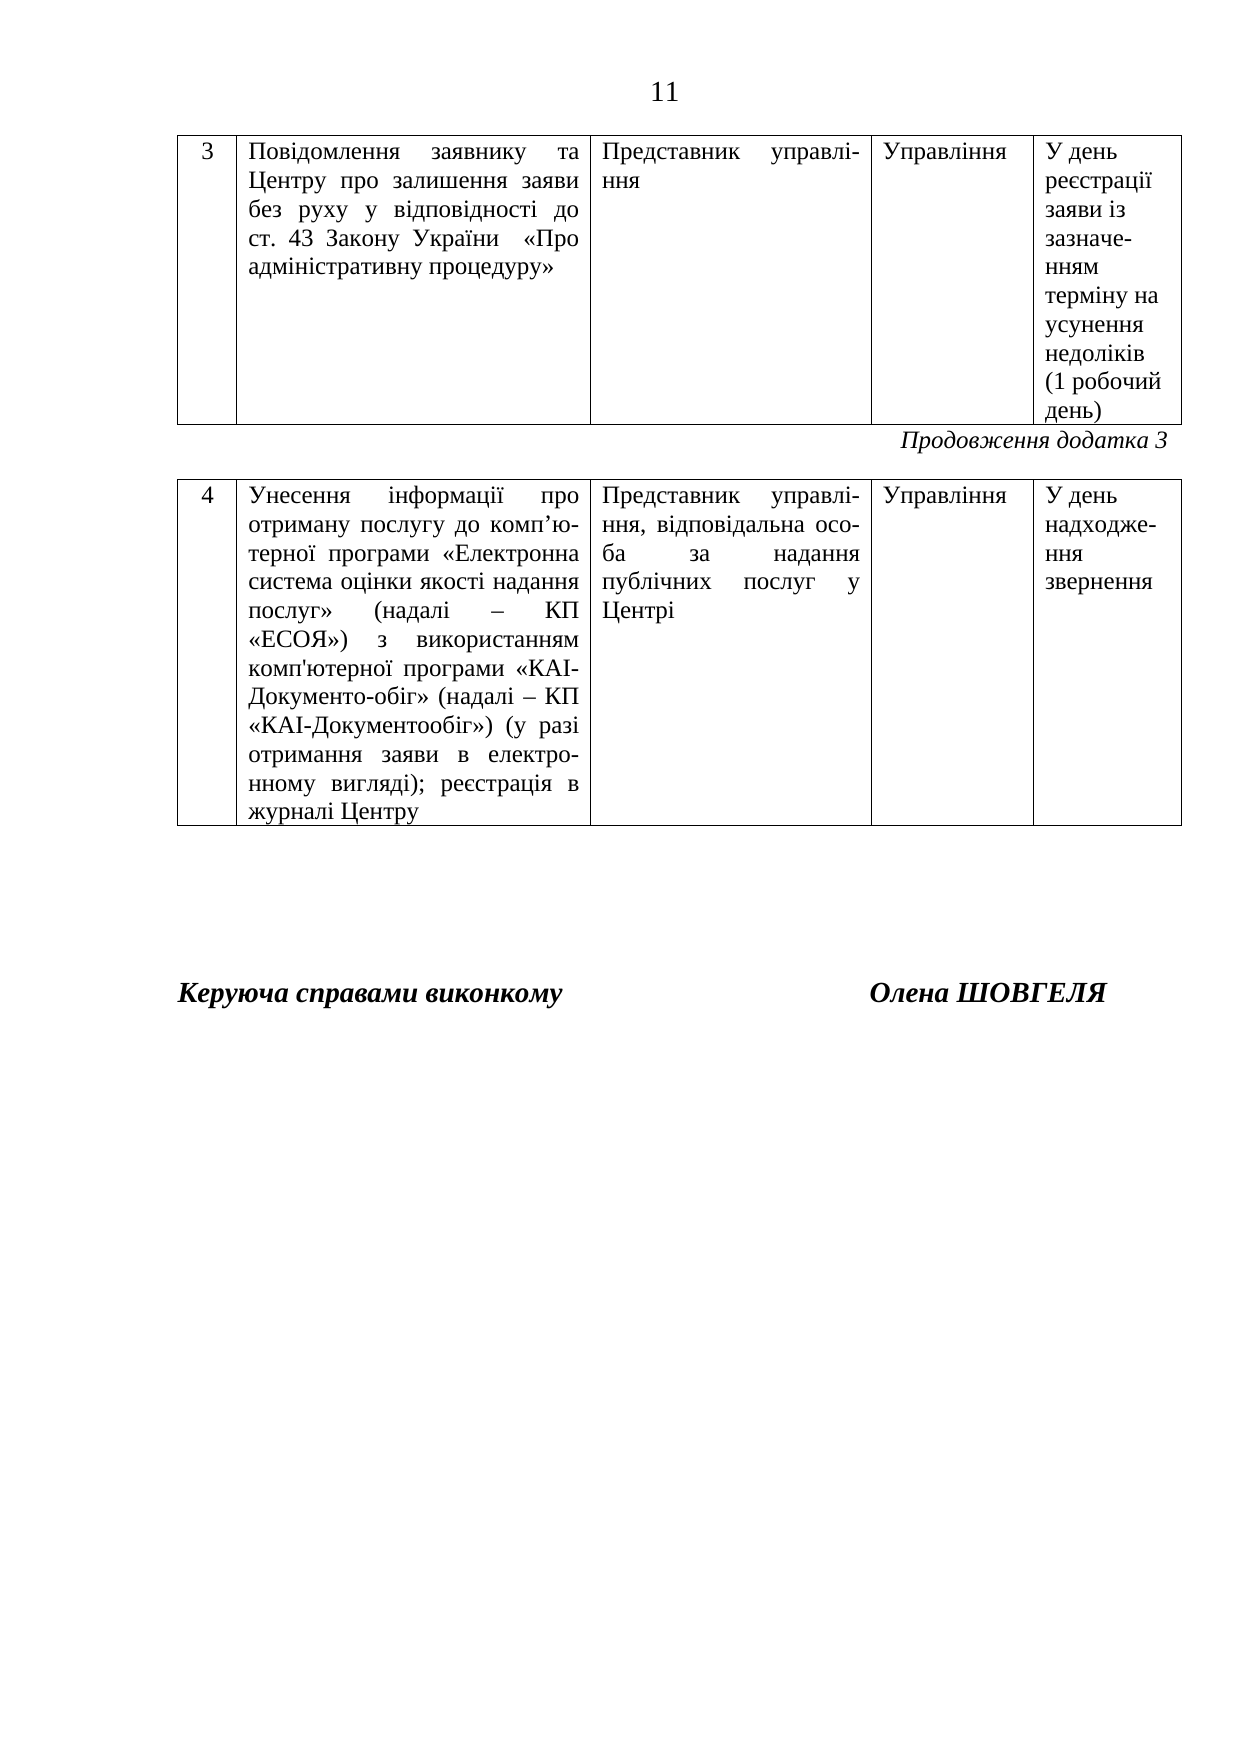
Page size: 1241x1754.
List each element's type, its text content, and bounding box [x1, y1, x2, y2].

table_cell Представник управлі-ння, відповідальна осо-ба за надання публічних послуг у Центрі [591, 480, 871, 825]
table_cell 3 [178, 136, 236, 424]
table_cell Повідомлення заявнику та Центру про залишення заяви без руху у відповідності до ст. 43 Закону України «Про адміністративну процедуру» [237, 136, 590, 424]
table_cell Представник управлі-ння [591, 136, 871, 424]
table_cell Управління [872, 480, 1033, 825]
text Керуюча справами виконкому Олена ШОВГЕЛЯ [177, 975, 1152, 1008]
table_cell У день надходже-ння звернення [1034, 480, 1181, 825]
table_cell Унесення інформації про отриману послугу до комп’ю-терної програми «Електронна система оцінки якості надання послуг» (надалі – КП «ЕСОЯ») з використанням комп'ютерної програми «КАІ-Документо-обіг» (надалі – КП «КАІ-Документообіг») (у разі отримання заяви в електро-нному вигляді); реєстрація в журналі Центру [237, 480, 590, 825]
table_cell У день реєстрації заяви із зазначе-нням терміну на усунення недоліків (1 робочий день) [1034, 136, 1181, 424]
table_cell Управління [872, 136, 1033, 424]
table_cell 4 [178, 480, 236, 825]
table_cell Продовження додатка 3 [178, 425, 1181, 479]
